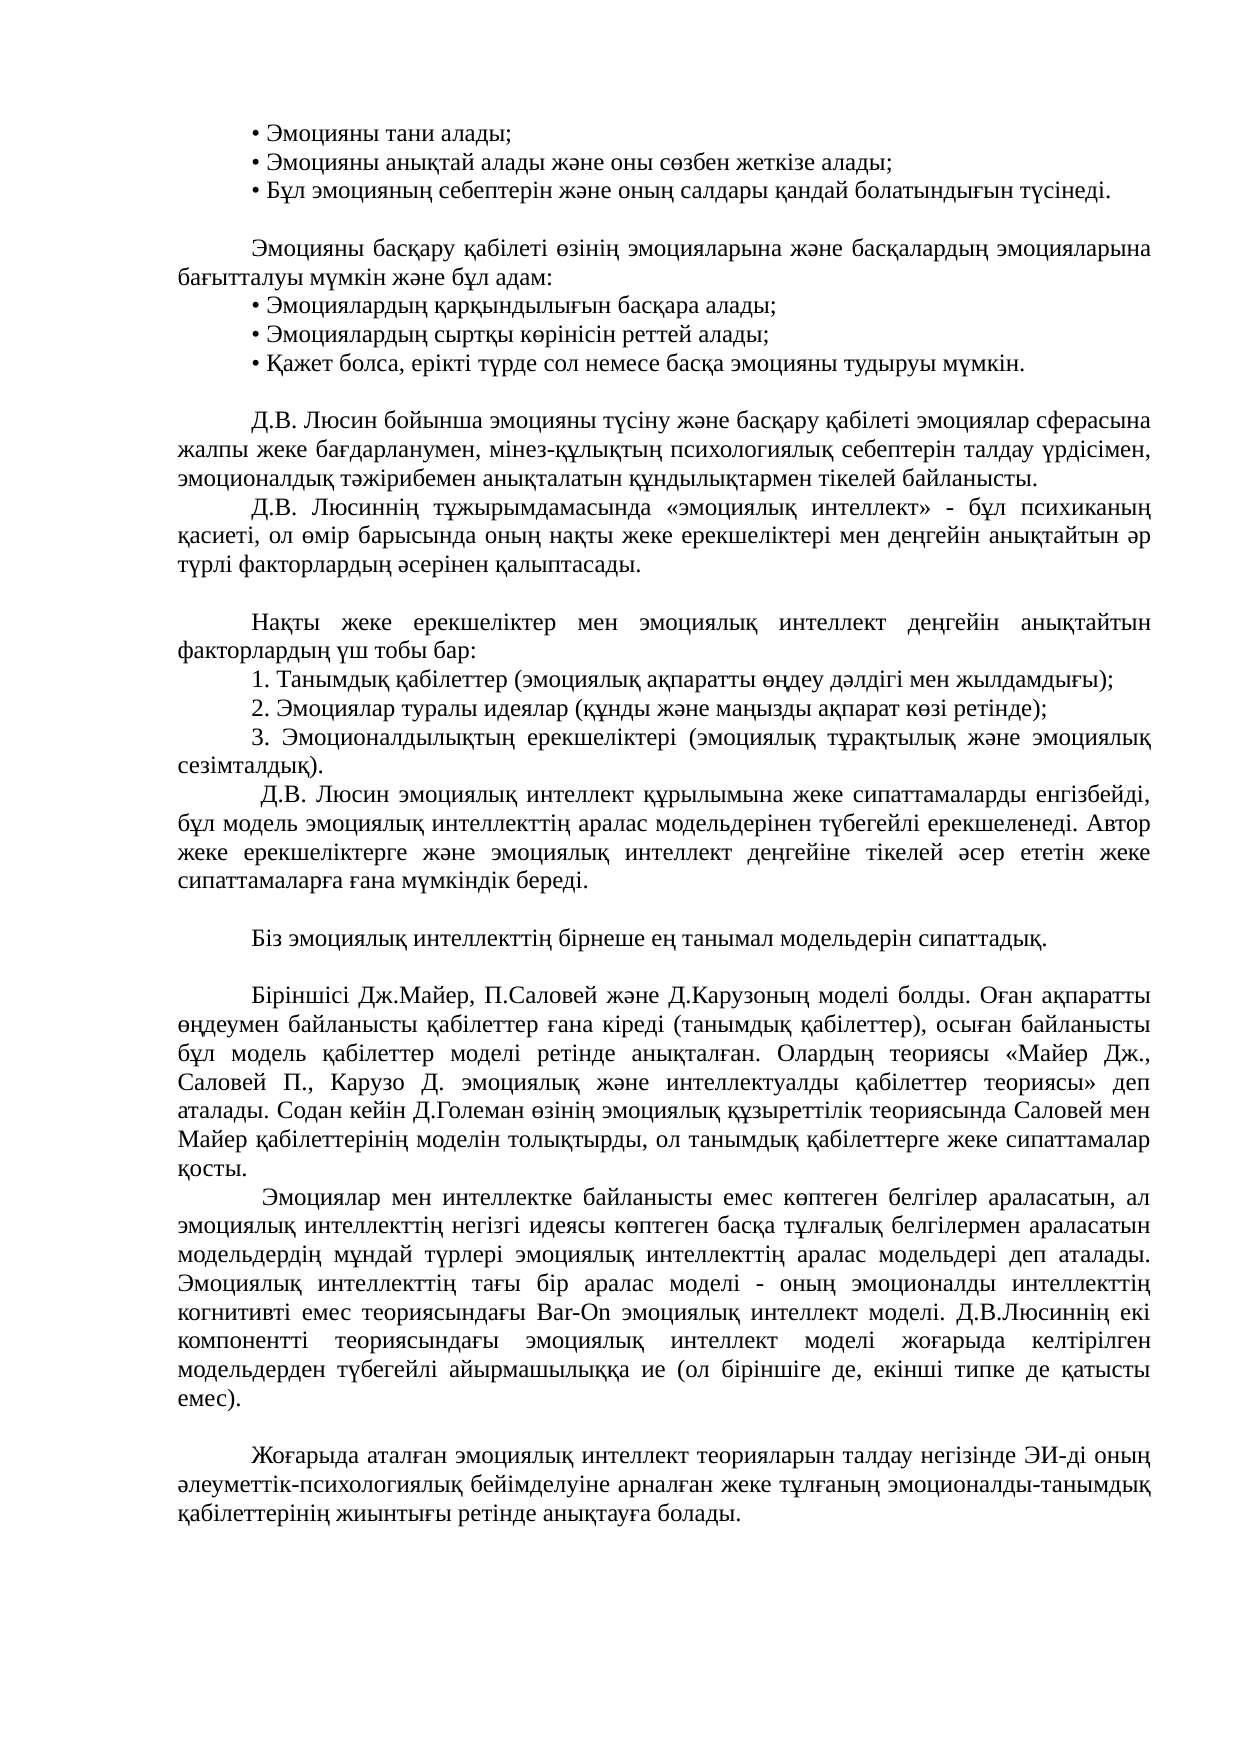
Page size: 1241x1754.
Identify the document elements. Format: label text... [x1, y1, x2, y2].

text Д.В. Люсин эмоциялық интеллект құрылымына жеке сипаттамаларды енгізбейді, бұл модель эмоциялық интеллекттің аралас модельдерінен түбегейлі ерекшеленеді. Автор жеке ерекшеліктерге және эмоциялық интеллект деңгейіне тікелей әсер ететін жеке сипаттамаларға ғана мүмкіндік береді. [177, 779, 1152, 894]
text Біріншісі Дж.Майер, П.Саловей және Д.Карузоның моделі болды. Оған ақпаратты өңдеумен байланысты қабілеттер ғана кіреді (танымдық қабілеттер), осыған байланысты бұл модель қабілеттер моделі ретінде анықталған. Олардың теориясы «Майер Дж., Саловей П., Карузо Д. эмоциялық және интеллектуалды қабілеттер теориясы» деп аталады. Содан кейін Д.Големан өзінің эмоциялық құзыреттілік теориясында Саловей мен Майер қабілеттерінің моделін толықтырды, ол танымдық қабілеттерге жеке сипаттамалар қосты. [177, 981, 1152, 1182]
text 2. Эмоциялар туралы идеялар (құнды және маңызды ақпарат көзі ретінде); [177, 693, 1152, 722]
text 1. Танымдық қабілеттер (эмоциялық ақпаратты өңдеу дәлдігі мен жылдамдығы); [177, 664, 1152, 693]
text • Эмоциялардың сыртқы көрінісін реттей алады; [177, 319, 1152, 348]
text • Қажет болса, ерікті түрде сол немесе басқа эмоцияны тудыруы мүмкін. [177, 348, 1152, 377]
text • Бұл эмоцияның себептерін және оның салдары қандай болатындығын түсінеді. [177, 176, 1152, 204]
text • Эмоцияны тани алады; [177, 118, 1152, 147]
text • Эмоциялардың қарқындылығын басқара алады; [177, 291, 1152, 319]
text Эмоциялар мен интеллектке байланысты емес көптеген белгілер араласатын, ал эмоциялық интеллекттің негізгі идеясы көптеген басқа тұлғалық белгілермен араласатын модельдердің мұндай түрлері эмоциялық интеллекттің аралас модельдері деп аталады. Эмоциялық интеллекттің тағы бір аралас моделі - оның эмоционалды интеллекттің когнитивті емес теориясындағы Bar-On эмоциялық интеллект моделі. Д.В.Люсиннің екі компонентті теориясындағы эмоциялық интеллект моделі жоғарыда келтірілген модельдерден түбегейлі айырмашылыққа ие (ол біріншіге де, екінші типке де қатысты емес). [177, 1182, 1152, 1412]
text Біз эмоциялық интеллекттің бірнеше ең танымал модельдерін сипаттадық. [177, 923, 1152, 952]
text 3. Эмоционалдылықтың ерекшеліктері (эмоциялық тұрақтылық және эмоциялық сезімталдық). [177, 722, 1152, 779]
text Д.В. Люсин бойынша эмоцияны түсіну және басқару қабілеті эмоциялар сферасына жалпы жеке бағдарланумен, мінез-құлықтың психологиялық себептерін талдау үрдісімен, эмоционалдық тәжірибемен анықталатын құндылықтармен тікелей байланысты. [177, 406, 1152, 492]
text Эмоцияны басқару қабілеті өзінің эмоцияларына және басқалардың эмоцияларына бағытталуы мүмкін және бұл адам: [177, 233, 1152, 291]
text • Эмоцияны анықтай алады және оны сөзбен жеткізе алады; [177, 147, 1152, 176]
text Нақты жеке ерекшеліктер мен эмоциялық интеллект деңгейін анықтайтын факторлардың үш тобы бар: [177, 607, 1152, 664]
text Жоғарыда аталған эмоциялық интеллект теорияларын талдау негізінде ЭИ-ді оның әлеуметтік-психологиялық бейімделуіне арналған жеке тұлғаның эмоционалды-танымдық қабілеттерінің жиынтығы ретінде анықтауға болады. [177, 1441, 1152, 1527]
text Д.В. Люсиннің тұжырымдамасында «эмоциялық интеллект» - бұл психиканың қасиеті, ол өмір барысында оның нақты жеке ерекшеліктері мен деңгейін анықтайтын әр түрлі факторлардың әсерінен қалыптасады. [177, 492, 1152, 578]
